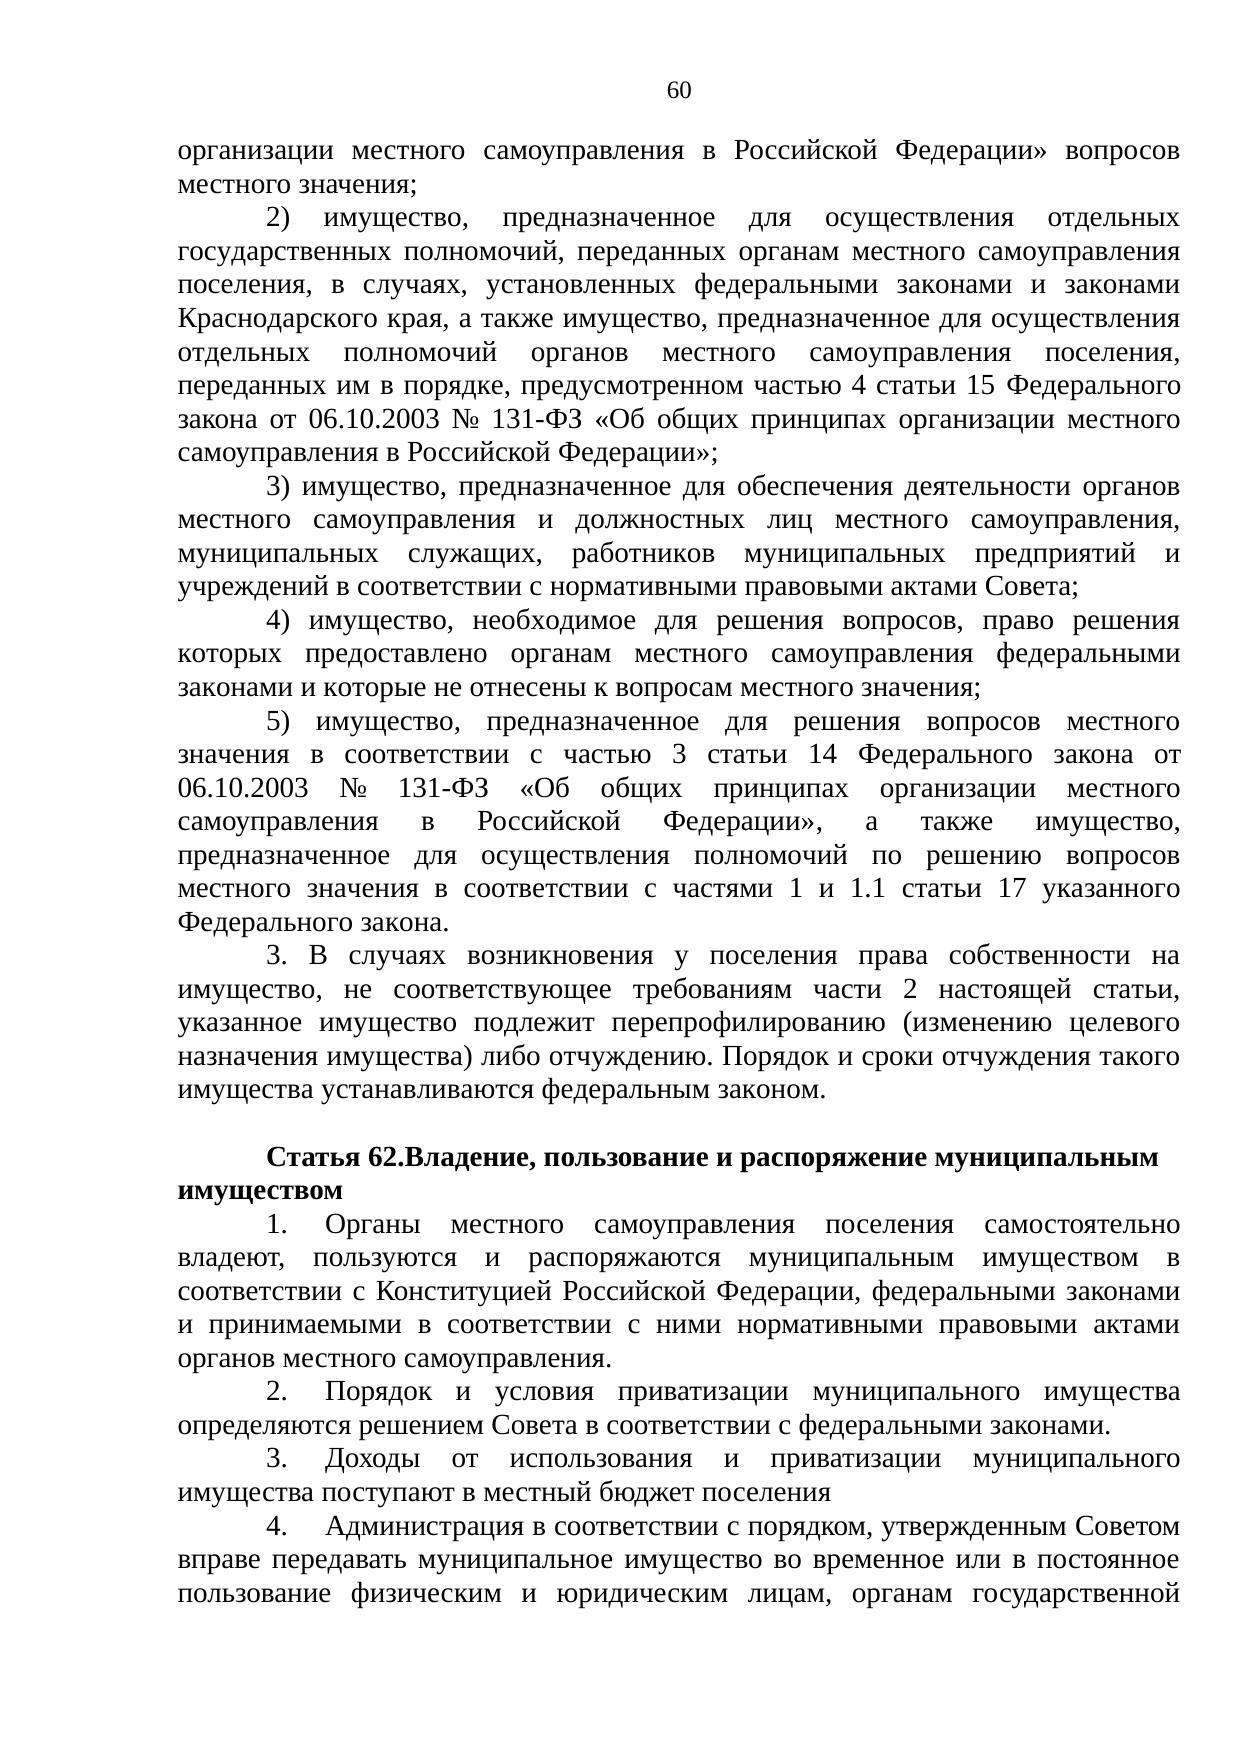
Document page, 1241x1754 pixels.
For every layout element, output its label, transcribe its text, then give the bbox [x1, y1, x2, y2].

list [177, 1508, 1181, 1608]
text 2) имущество, предназначенное для осуществления отдельных государственных полномочий, переданных органам местного самоуправления поселения, в случаях, установленных федеральными законами и законами Краснодарского края, а также имущество, предназначенное для осуществления отдельных полномочий органов местного самоуправления поселения, переданных им в порядке, предусмотренном частью 4 статьи 15 Федерального закона от 06.10.2003 № 131-ФЗ «Об общих принципах организации местного самоуправления в Российской Федерации»; [177, 199, 1181, 468]
text 4) имущество, необходимое для решения вопросов, право решения которых предоставлено органам местного самоуправления федеральными законами и которые не отнесены к вопросам местного значения; [177, 602, 1181, 703]
list Органы местного самоуправления поселения самостоятельно владеют, пользуются и распоряжаются муниципальным имуществом в соответствии с Конституцией Российской Федерации, федеральными законами и принимаемыми в соответствии с ними нормативными правовыми актами органов местного самоуправления. [177, 1206, 1181, 1373]
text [177, 132, 1181, 199]
text 3. В случаях возникновения у поселения права собственности на имущество, не соответствующее требованиям части 2 настоящей статьи, указанное имущество подлежит перепрофилированию (изменению целевого назначения имущества) либо отчуждению. Порядок и сроки отчуждения такого имущества устанавливаются федеральным законом. [177, 937, 1181, 1105]
text 5) имущество, предназначенное для решения вопросов местного значения в соответствии с частью 3 статьи 14 Федерального закона от 06.10.2003 № 131-ФЗ «Об общих принципах организации местного самоуправления в Российской Федерации», а также имущество, предназначенное для осуществления полномочий по решению вопросов местного значения в соответствии с частями 1 и 1.1 статьи 17 указанного Федерального закона. [177, 703, 1181, 937]
list Доходы от использования и приватизации муниципального имущества поступают в местный бюджет поселения [177, 1441, 1181, 1508]
text 3) имущество, предназначенное для обеспечения деятельности органов местного самоуправления и должностных лиц местного самоуправления, муниципальных служащих, работников муниципальных предприятий и учреждений в соответствии с нормативными правовыми актами Совета; [177, 468, 1181, 602]
text Статья 62.Владение, пользование и распоряжение муниципальным имуществом [177, 1139, 1181, 1206]
list Порядок и условия приватизации муниципального имущества определяются решением Совета в соответствии с федеральными законами. [177, 1373, 1181, 1441]
